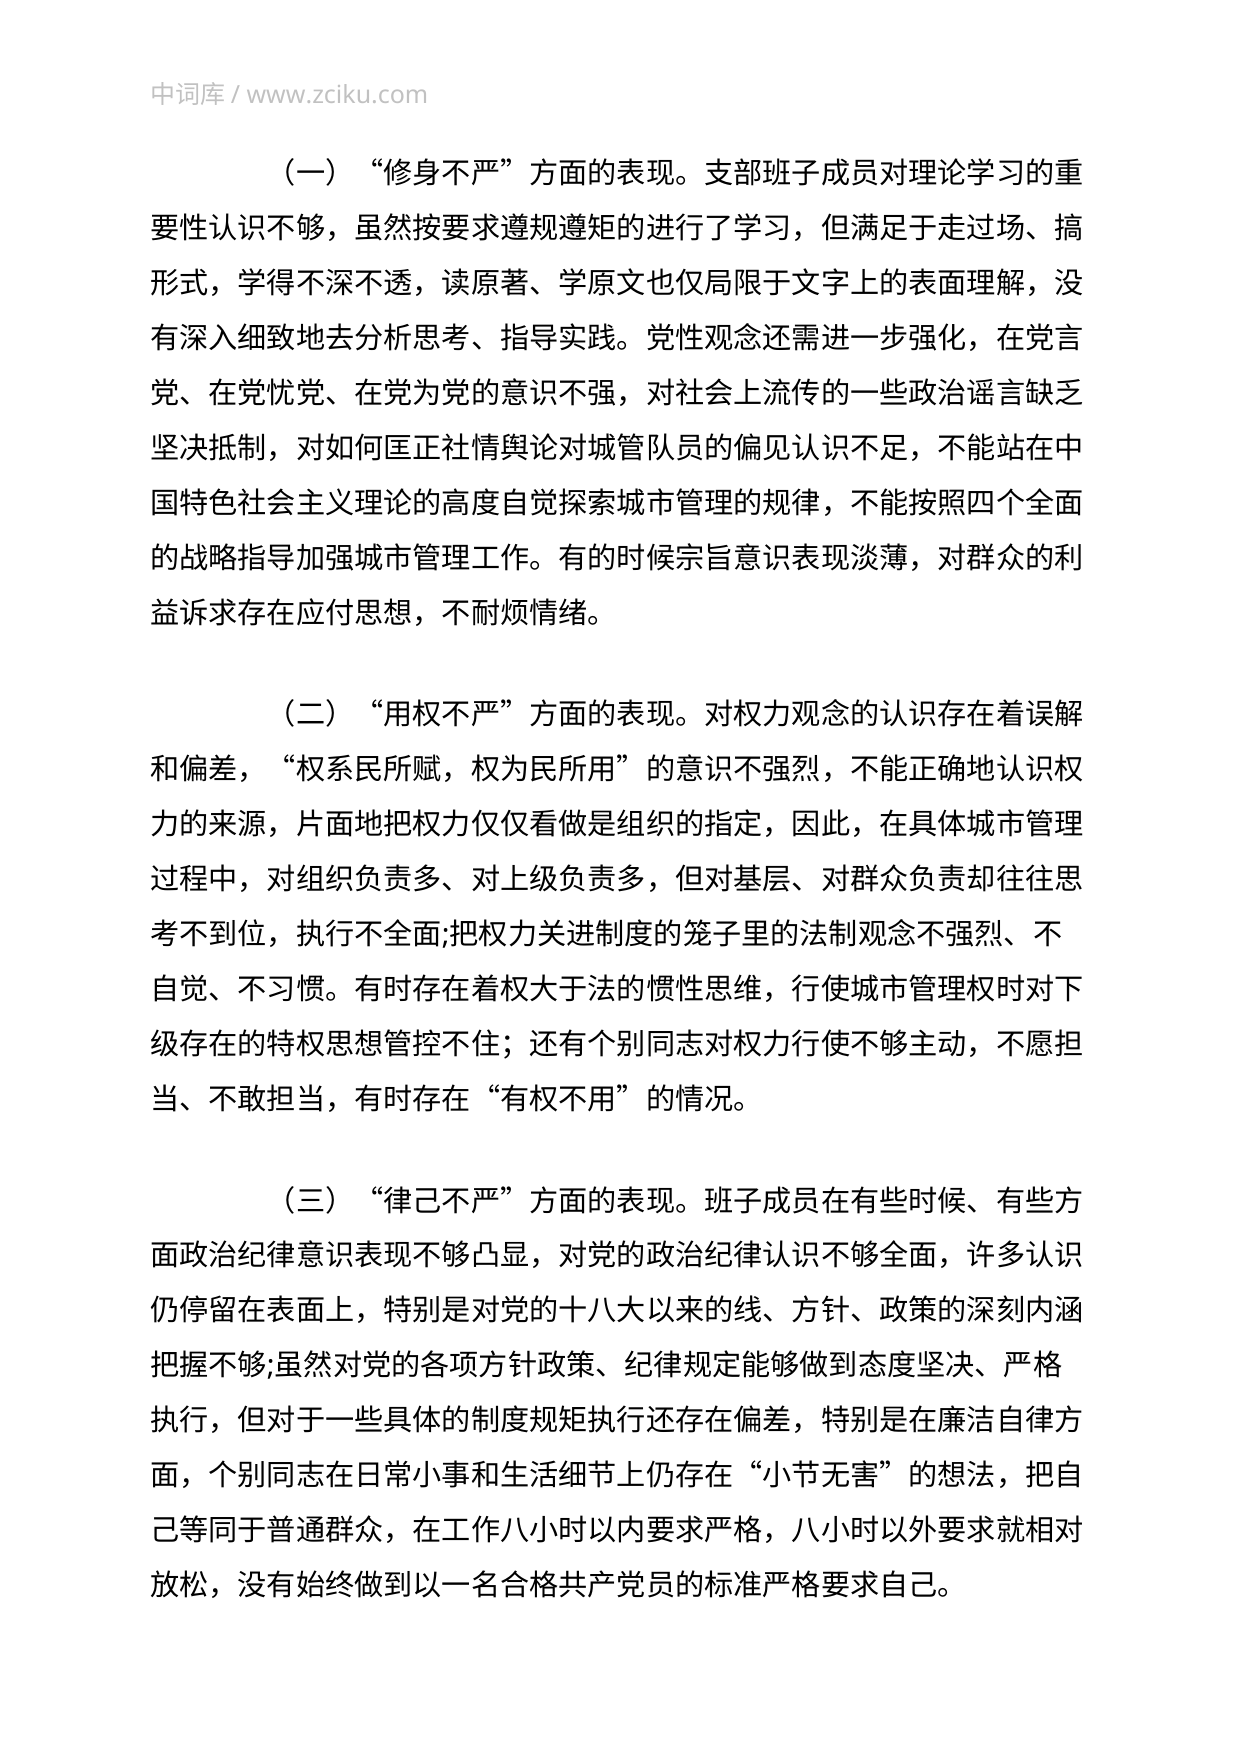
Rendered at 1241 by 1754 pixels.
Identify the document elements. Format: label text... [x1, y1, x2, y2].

text （二）“用权不严”方面的表现。对权力观念的认识存在着误解和偏差，“权系民所赋，权为民所用”的意识不强烈，不能正确地认识权力的来源，片面地把权力仅仅看做是组织的指定，因此，在具体城市管理过程中，对组织负责多、对上级负责多，但对基层、对群众负责却往往思考不到位，执行不全面;把权力关进制度的笼子里的法制观念不强烈、不自觉、不习惯。有时存在着权大于法的惯性思维，行使城市管理权时对下级存在的特权思想管控不住；还有个别同志对权力行使不够主动，不愿担当、不敢担当，有时存在“有权不用”的情况。 [150, 691, 1090, 1118]
text （一）“修身不严”方面的表现。支部班子成员对理论学习的重要性认识不够，虽然按要求遵规遵矩的进行了学习，但满足于走过场、搞形式，学得不深不透，读原著、学原文也仅局限于文字上的表面理解，没有深入细致地去分析思考、指导实践。党性观念还需进一步强化，在党言党、在党忧党、在党为党的意识不强，对社会上流传的一些政治谣言缺乏坚决抵制，对如何匡正社情舆论对城管队员的偏见认识不足，不能站在中国特色社会主义理论的高度自觉探索城市管理的规律，不能按照四个全面的战略指导加强城市管理工作。有的时候宗旨意识表现淡薄，对群众的利益诉求存在应付思想，不耐烦情绪。 [150, 150, 1090, 631]
text （三）“律己不严”方面的表现。班子成员在有些时候、有些方面政治纪律意识表现不够凸显，对党的政治纪律认识不够全面，许多认识仍停留在表面上，特别是对党的十八大以来的线、方针、政策的深刻内涵把握不够;虽然对党的各项方针政策、纪律规定能够做到态度坚决、严格执行，但对于一些具体的制度规矩执行还存在偏差，特别是在廉洁自律方面，个别同志在日常小事和生活细节上仍存在“小节无害”的想法，把自己等同于普通群众，在工作八小时以内要求严格，八小时以外要求就相对放松，没有始终做到以一名合格共产党员的标准严格要求自己。 [150, 1177, 1090, 1604]
